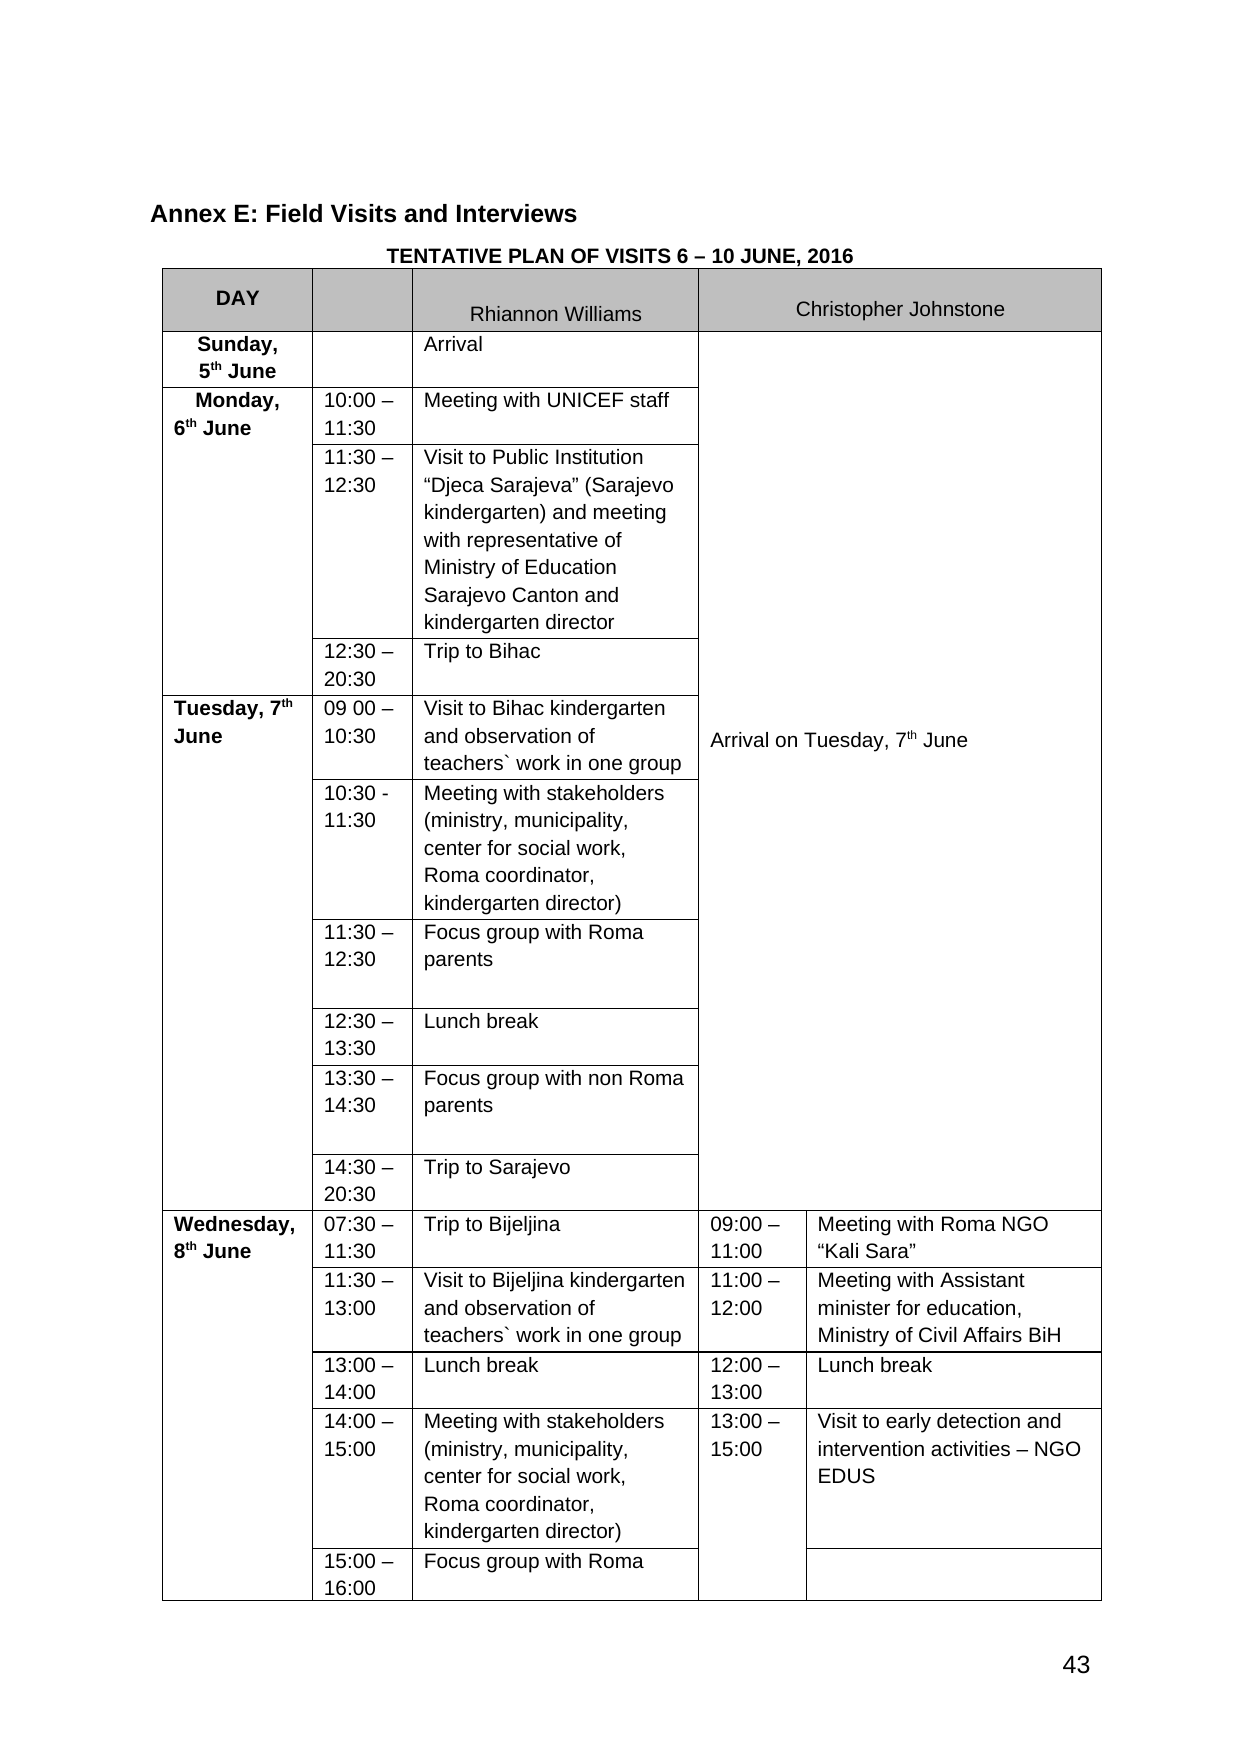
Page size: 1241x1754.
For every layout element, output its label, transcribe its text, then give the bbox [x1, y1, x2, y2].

table_cell 12:30 – 20:30 [313, 639, 412, 695]
table_header DAY [163, 269, 312, 331]
table_cell 09 00 – 10:30 [313, 696, 412, 779]
table_cell Lunch break [413, 1009, 698, 1064]
table_cell Focus group with non Roma parents [413, 1066, 698, 1153]
table_cell Focus group with Roma parents [413, 920, 698, 1008]
table_cell Lunch break [413, 1353, 698, 1408]
table_cell [807, 1549, 1101, 1600]
table_cell Arrival on Tuesday, 7th June [699, 332, 1101, 1210]
table_cell Monday, 6th June [163, 388, 312, 695]
table_cell Wednesday, 8th June [163, 1211, 312, 1600]
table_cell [413, 1549, 698, 1600]
table_cell Trip to Bijeljina [413, 1211, 698, 1267]
table_cell Visit to Bijeljina kindergarten and observation of teachers` work in one group [413, 1268, 698, 1351]
table_cell 11:30 – 13:00 [313, 1268, 412, 1351]
table_cell Meeting with UNICEF staff [413, 388, 698, 444]
table_cell Lunch break [807, 1353, 1101, 1408]
table_cell Arrival [413, 332, 698, 387]
table_cell 14:30 – 20:30 [313, 1155, 412, 1210]
table_cell Meeting with stakeholders (ministry, municipality, center for social work, Roma coordinator, kindergarten director) [413, 1409, 698, 1547]
table_cell Visit to Public Institution “Djeca Sarajeva” (Sarajevo kindergarten) and meeting with representative of Ministry of Education Sarajevo Canton and kindergarten director [413, 445, 698, 638]
table_cell 14:00 – 15:00 [313, 1409, 412, 1547]
table_cell Meeting with stakeholders (ministry, municipality, center for social work, Roma coordinator, kindergarten director) [413, 780, 698, 919]
table_cell 09:00 – 11:00 [699, 1211, 806, 1267]
table_cell Trip to Sarajevo [413, 1155, 698, 1210]
table_header Christopher Johnstone [699, 269, 1101, 331]
text TENTATIVE PLAN OF VISITS 6 – 10 JUNE, 2016 [150, 244, 1090, 268]
table_cell Visit to Bihac kindergarten and observation of teachers` work in one group [413, 696, 698, 779]
table_cell 12:00 – 13:00 [699, 1353, 806, 1408]
table_cell 11:30 – 12:30 [313, 445, 412, 638]
table_cell 13:00 – 15:00 [699, 1409, 806, 1600]
table_cell 10:30 -11:30 [313, 780, 412, 919]
table_cell 11:30 – 12:30 [313, 920, 412, 1008]
table_header Rhiannon Williams [413, 269, 698, 331]
table_cell 10:00 – 11:30 [313, 388, 412, 444]
table_cell Meeting with Assistant minister for education, Ministry of Civil Affairs BiH [807, 1268, 1101, 1351]
table_cell [313, 332, 412, 387]
table_cell 12:30 – 13:30 [313, 1009, 412, 1064]
table_cell Tuesday, 7th June [163, 696, 312, 1210]
table_header [313, 269, 412, 331]
table_cell 11:00 – 12:00 [699, 1268, 806, 1351]
table_cell Trip to Bihac [413, 639, 698, 695]
table_cell Visit to early detection and intervention activities – NGO EDUS [807, 1409, 1101, 1547]
table_cell Meeting with Roma NGO “Kali Sara” [807, 1211, 1101, 1267]
table_cell 13:30 – 14:30 [313, 1066, 412, 1153]
table_cell 13:00 – 14:00 [313, 1353, 412, 1408]
table_cell 15:00 – 16:00 [313, 1549, 412, 1600]
table_cell Sunday, 5th June [163, 332, 312, 387]
table_cell 07:30 – 11:30 [313, 1211, 412, 1267]
subtitle Annex E: Field Visits and Interviews [150, 199, 1090, 227]
